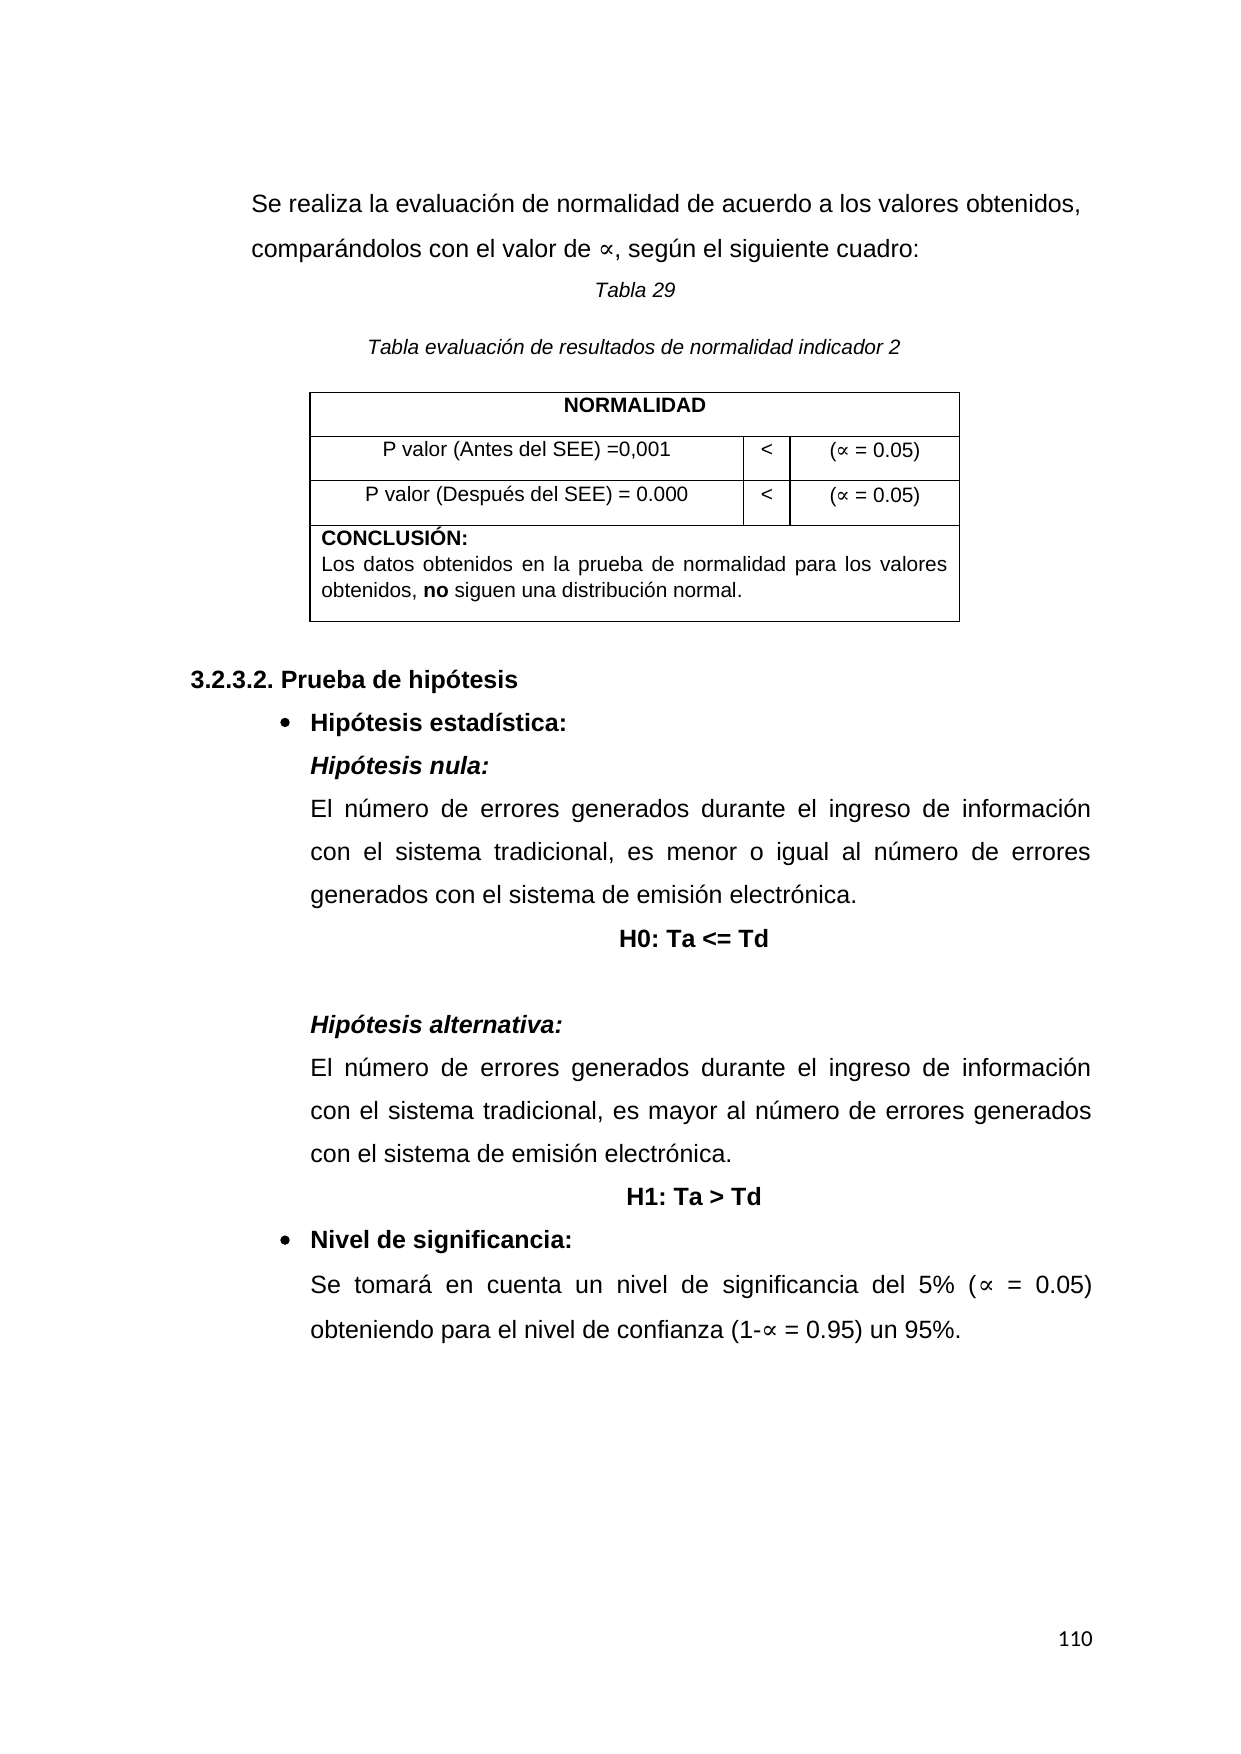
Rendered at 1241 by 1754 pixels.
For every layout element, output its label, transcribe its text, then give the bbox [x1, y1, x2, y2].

list H1: Ta > Td [295, 1182, 1092, 1211]
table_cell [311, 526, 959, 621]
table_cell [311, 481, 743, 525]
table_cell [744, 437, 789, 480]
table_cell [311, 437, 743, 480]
text Tabla 29 [177, 278, 1092, 302]
list Hipótesis estadística: [281, 708, 1092, 737]
list Se tomará en cuenta un nivel de significancia del 5% (∝ = 0.05) obteniendo para el nivel de confianza (1-∝ = 0.95) un 95%. [310, 1269, 1092, 1344]
list Nivel de significancia: [281, 1225, 1092, 1254]
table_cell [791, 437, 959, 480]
list El número de errores generados durante el ingreso de información con el sistema tradicional, es menor o igual al número de errores generados con el sistema de emisión electrónica. [310, 794, 1092, 909]
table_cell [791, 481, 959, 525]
list Hipótesis nula: [310, 751, 1092, 780]
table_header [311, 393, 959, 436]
list El número de errores generados durante el ingreso de información con el sistema tradicional, es mayor al número de errores generados con el sistema de emisión electrónica. [310, 1053, 1092, 1168]
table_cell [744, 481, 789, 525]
text Tabla evaluación de resultados de normalidad indicador 2 [177, 335, 1092, 359]
list Prueba de hipótesis [281, 665, 1092, 693]
list Hipótesis alternativa: [310, 1010, 1092, 1038]
text Se realiza la evaluación de normalidad de acuerdo a los valores obtenidos, comparándolos con el valor de ∝, según el siguiente cuadro: [251, 189, 1092, 263]
list H0: Ta <= Td [295, 923, 1092, 952]
